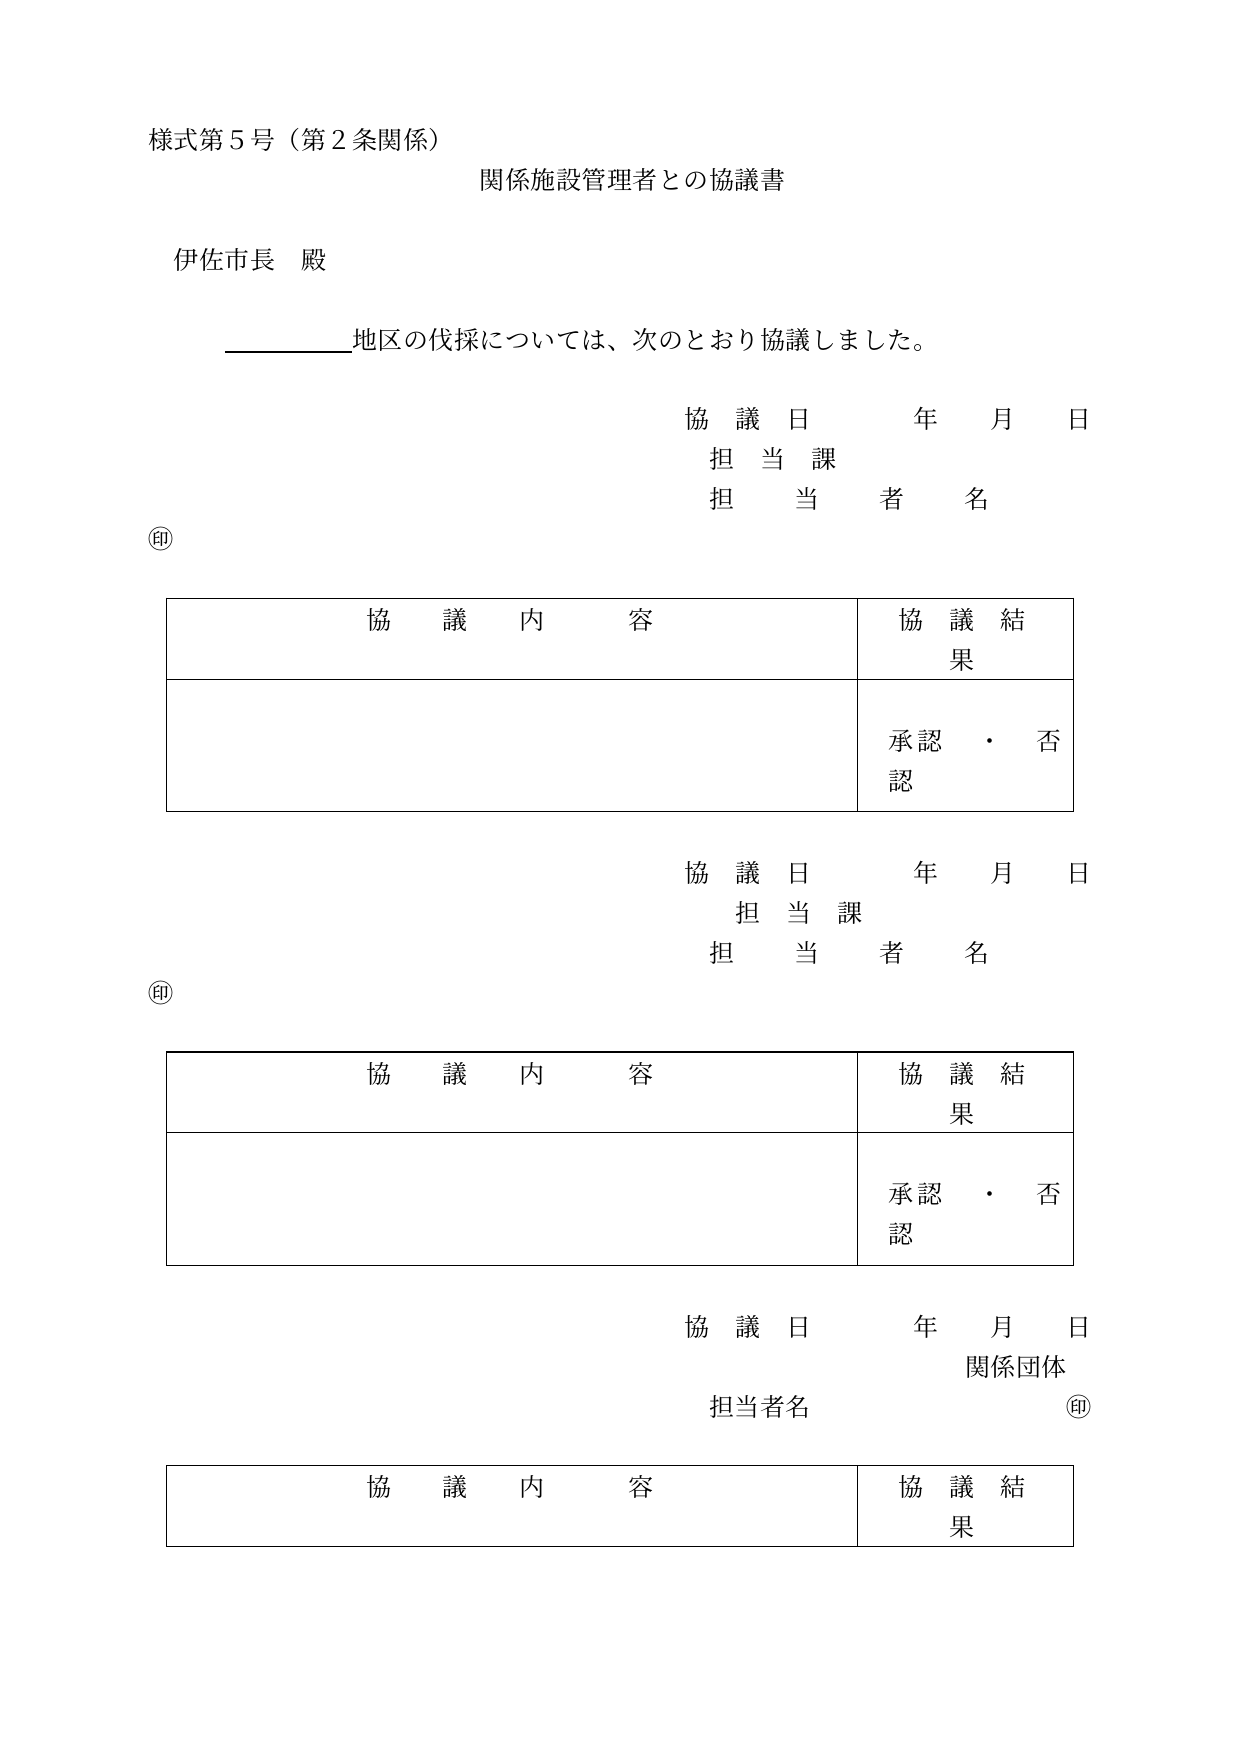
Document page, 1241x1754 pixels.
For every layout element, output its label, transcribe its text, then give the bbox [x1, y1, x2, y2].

text 地区の伐採については、次のとおり協議しました。 [148, 318, 1092, 358]
text 担 当 課 [148, 438, 965, 478]
text 担当者名 ㊞ [148, 478, 990, 558]
text 関係団体 [148, 1345, 1067, 1385]
table_header 協議内容 [167, 1466, 857, 1546]
table_cell 承認 ・ 否認 [858, 1133, 1073, 1264]
table_header 協議結果 [858, 599, 1073, 678]
table_cell 承認 ・ 否認 [858, 680, 1073, 811]
text 協 議 日 年 月 日 [148, 398, 1092, 438]
table_header 協議内容 [167, 599, 857, 678]
text 協 議 日 年 月 日 [148, 1306, 1092, 1345]
text 担当者名 ㊞ [148, 1385, 1092, 1425]
text 伊佐市長 殿 [148, 239, 1092, 278]
text 担当者名 ㊞ [148, 932, 990, 1011]
table_header 協議結果 [858, 1053, 1073, 1132]
table_cell [167, 680, 857, 811]
text 協 議 日 年 月 日 [148, 852, 1092, 892]
table_header 協議結果 [858, 1466, 1073, 1546]
text 様式第５号（第２条関係） [148, 119, 1092, 159]
text 関係施設管理者との協議書 [148, 159, 1092, 199]
text 担 当 課 [148, 892, 965, 932]
table_header 協議内容 [167, 1053, 857, 1132]
table_cell [167, 1133, 857, 1264]
